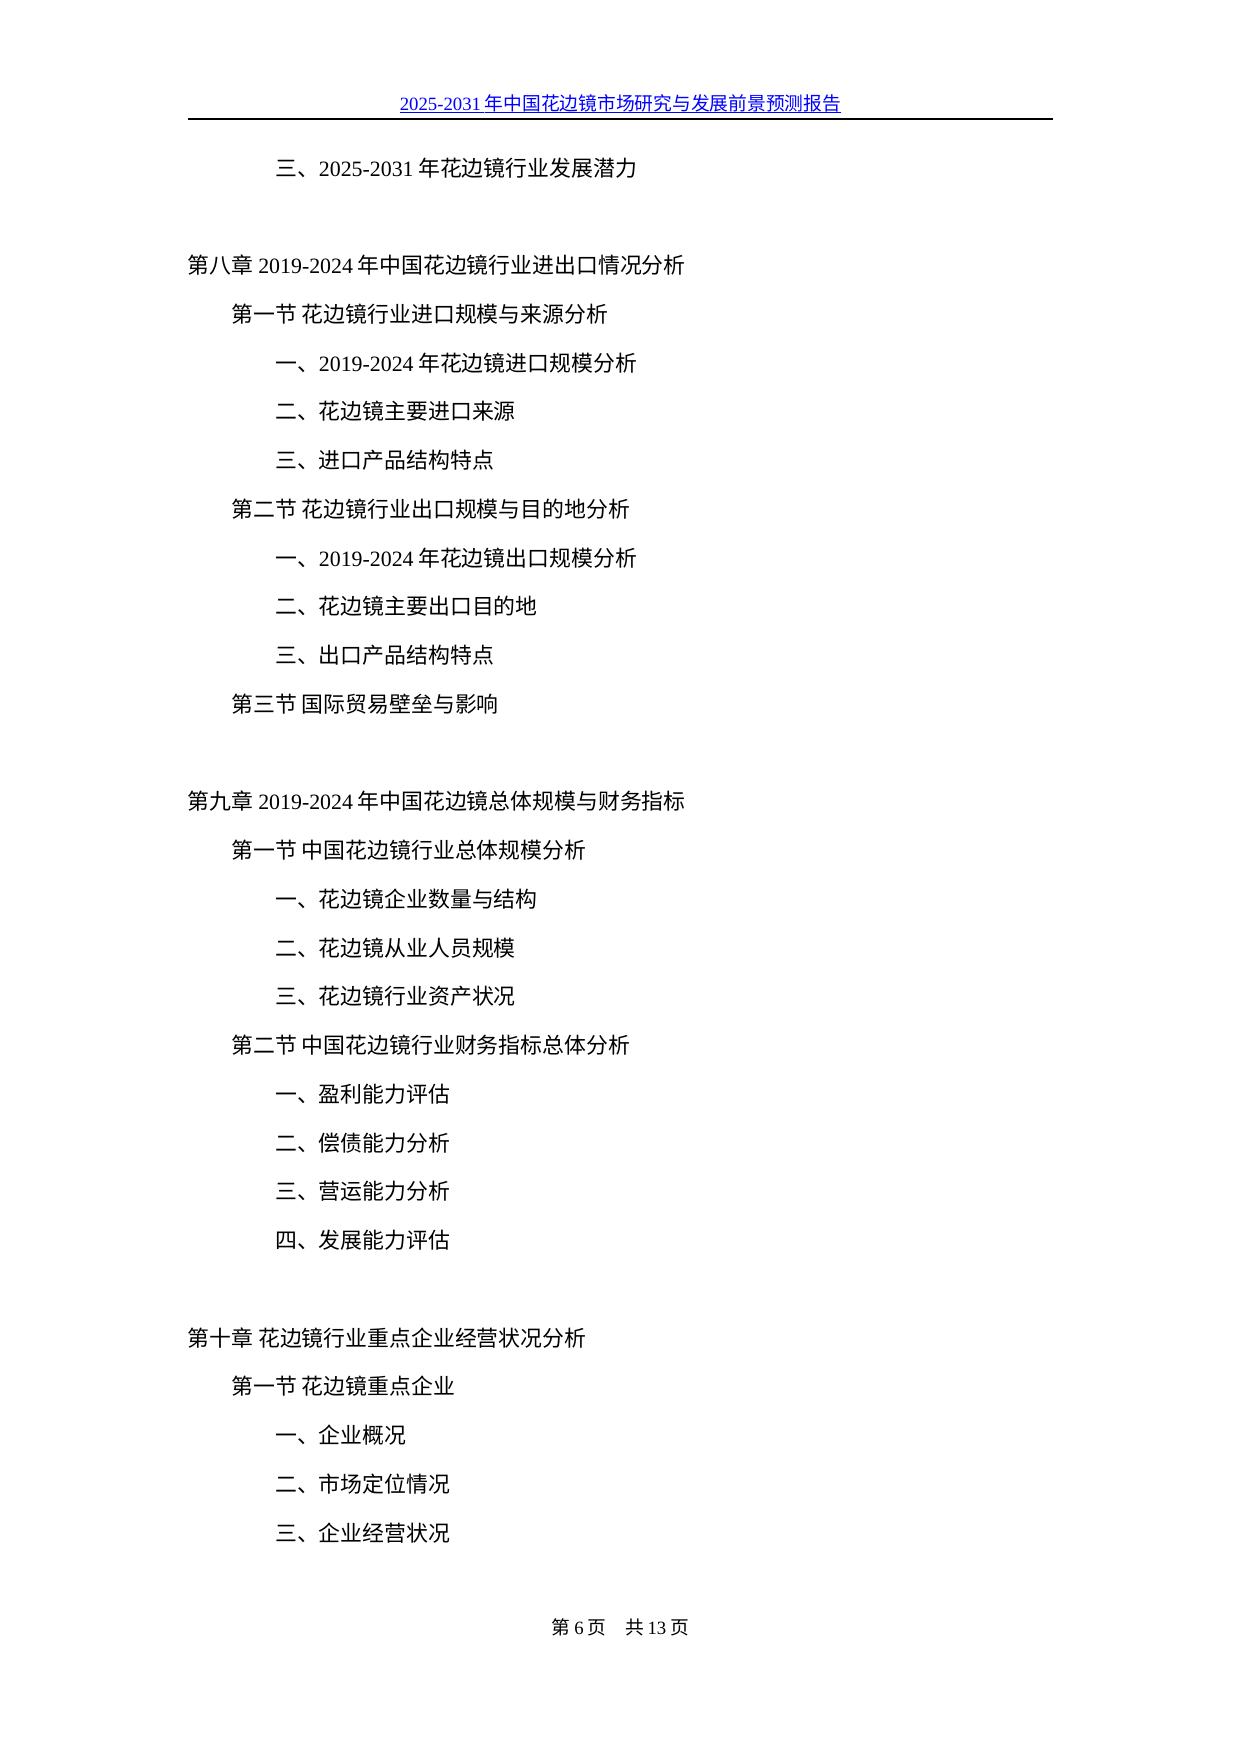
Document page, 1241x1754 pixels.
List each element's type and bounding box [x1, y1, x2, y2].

text [187, 150, 1053, 1548]
